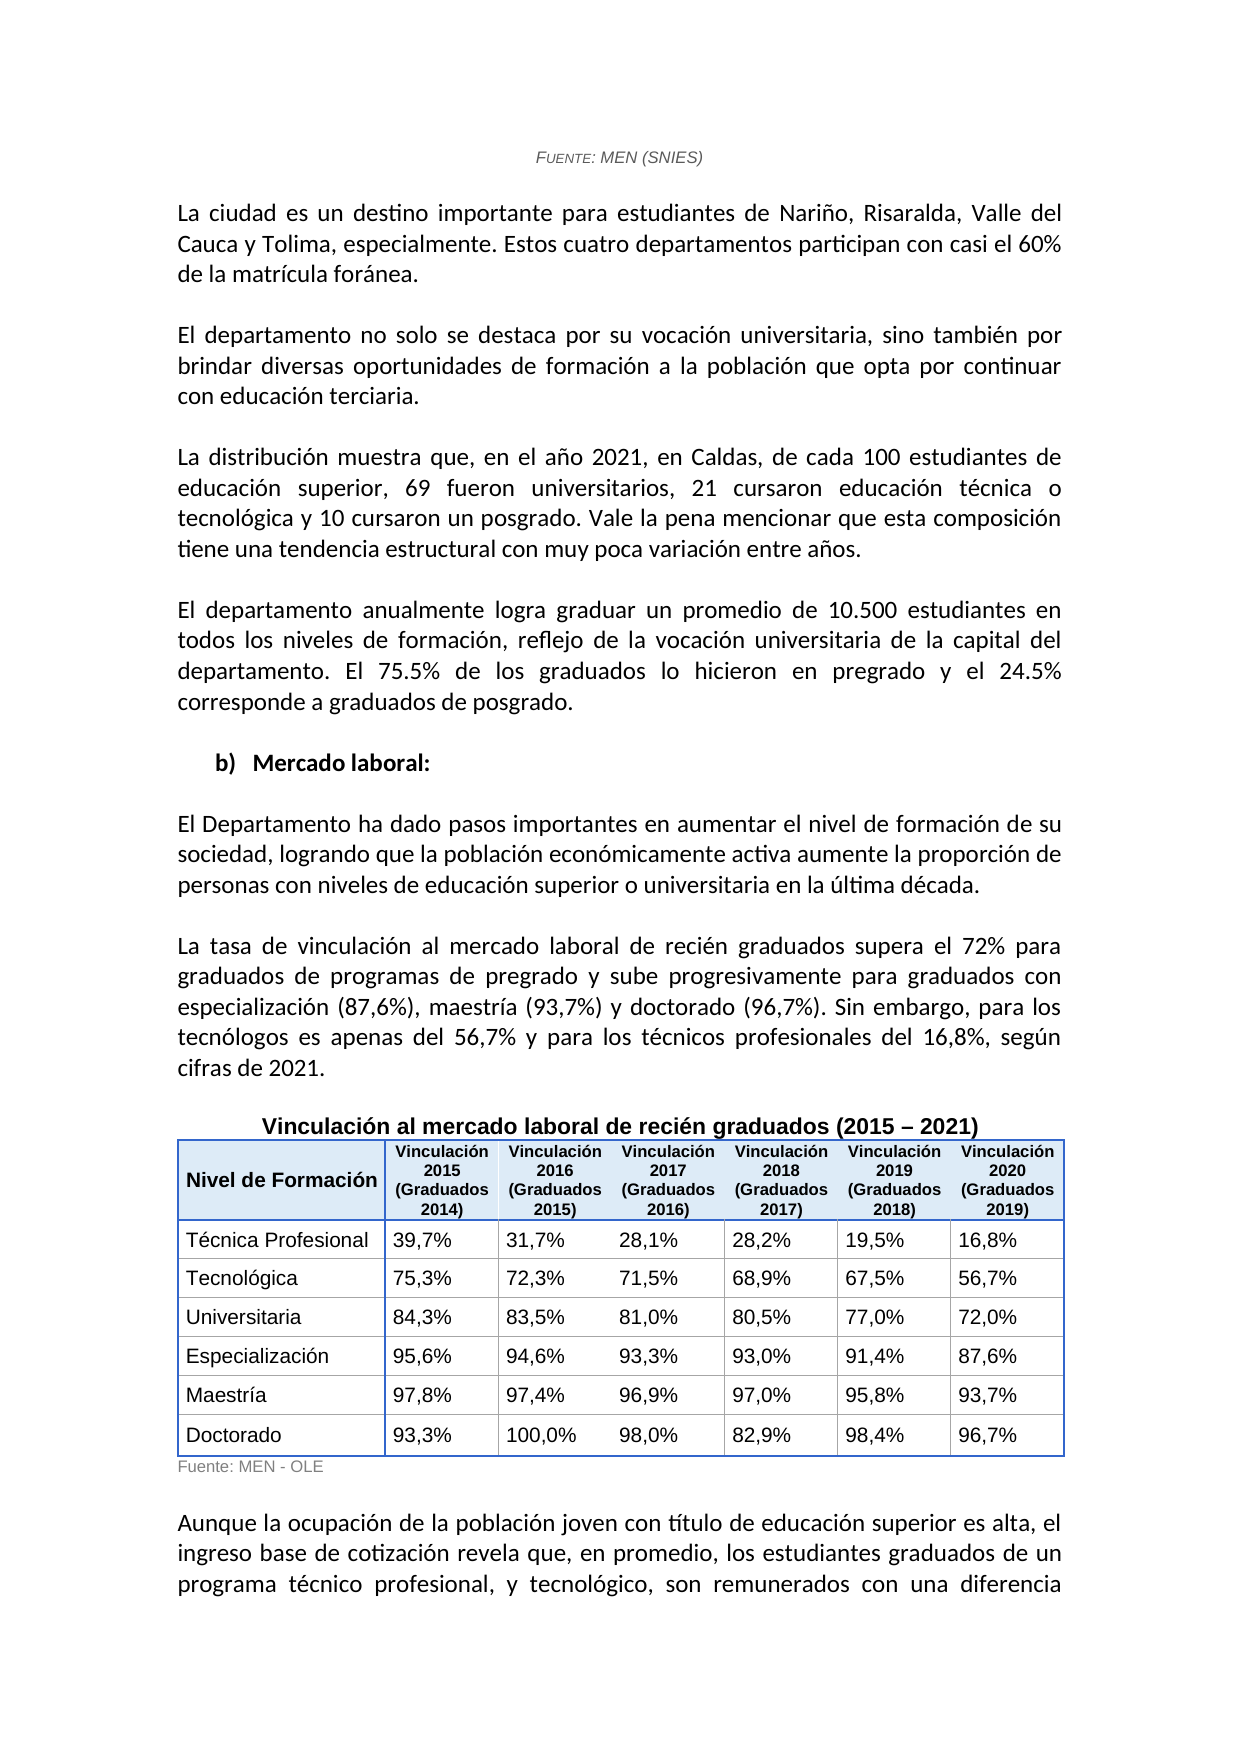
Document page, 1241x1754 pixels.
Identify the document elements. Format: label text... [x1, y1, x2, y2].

table_cell 97,0% [725, 1376, 837, 1414]
table_cell 71,5% [612, 1259, 724, 1297]
table_header Vinculación 2019 (Graduados 2018) [838, 1141, 951, 1219]
table_cell 94,6% [499, 1337, 612, 1375]
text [177, 1507, 1063, 1598]
table_cell Doctorado [179, 1415, 384, 1455]
text La distribución muestra que, en el año 2021, en Caldas, de cada 100 estudiantes de educación superior, 69 fueron universitarios, 21 cursaron educación técnica o tecnológica y 10 cursaron un posgrado. Vale la pena mencionar que esta composición tiene una tendencia estructural con muy poca variación entre años. [177, 441, 1063, 563]
table_cell 100,0% [499, 1415, 612, 1455]
table_header Vinculación 2018 (Graduados 2017) [725, 1141, 838, 1219]
table_cell 95,8% [838, 1376, 950, 1414]
table_header Nivel de Formación [179, 1141, 384, 1219]
table_header Vinculación 2017 (Graduados 2016) [612, 1141, 725, 1219]
table_cell 28,2% [725, 1221, 837, 1258]
table_cell Tecnológica [179, 1259, 384, 1297]
text La tasa de vinculación al mercado laboral de recién graduados supera el 72% para graduados de programas de pregrado y sube progresivamente para graduados con especialización (87,6%), maestría (93,7%) y doctorado (96,7%). Sin embargo, para los tecnólogos es apenas del 56,7% y para los técnicos profesionales del 16,8%, según cifras de 2021. [177, 930, 1063, 1082]
table_cell 95,6% [386, 1337, 498, 1375]
text Fuente: MEN - OLE [177, 1457, 1063, 1476]
table_cell 84,3% [386, 1298, 498, 1336]
table_cell 97,8% [386, 1376, 498, 1414]
text El departamento no solo se destaca por su vocación universitaria, sino también por brindar diversas oportunidades de formación a la población que opta por continuar con educación terciaria. [177, 319, 1063, 411]
table_cell 72,3% [499, 1259, 612, 1297]
table_header Vinculación 2020 (Graduados 2019) [951, 1141, 1063, 1219]
table_cell Universitaria [179, 1298, 384, 1336]
text El Departamento ha dado pasos importantes en aumentar el nivel de formación de su sociedad, logrando que la población económicamente activa aumente la proporción de personas con niveles de educación superior o universitaria en la última década. [177, 808, 1063, 899]
table_cell 93,3% [386, 1415, 498, 1455]
text El departamento anualmente logra graduar un promedio de 10.500 estudiantes en todos los niveles de formación, reflejo de la vocación universitaria de la capital del departamento. El 75.5% de los graduados lo hicieron en pregrado y el 24.5% corresponde a graduados de posgrado. [177, 594, 1063, 716]
text Fuente: MEN (SNIES) [177, 148, 1063, 167]
text Vinculación al mercado laboral de recién graduados (2015 – 2021) [177, 1113, 1063, 1139]
table_cell 16,8% [951, 1221, 1063, 1258]
table_cell 96,7% [951, 1415, 1063, 1455]
list Mercado laboral: [215, 747, 1063, 777]
table_cell 87,6% [951, 1337, 1063, 1375]
table_cell 96,9% [612, 1376, 724, 1414]
table_cell 68,9% [725, 1259, 837, 1297]
table_cell 19,5% [838, 1221, 950, 1258]
table_cell 77,0% [838, 1298, 950, 1336]
table_cell Maestría [179, 1376, 384, 1414]
table_cell 91,4% [838, 1337, 950, 1375]
table_cell 81,0% [612, 1298, 724, 1336]
table_cell 28,1% [612, 1221, 724, 1258]
table_cell 82,9% [725, 1415, 837, 1455]
table_cell 39,7% [386, 1221, 498, 1258]
table_cell 98,0% [612, 1415, 724, 1455]
table_header Vinculación 2015 (Graduados 2014) [386, 1141, 498, 1219]
table_cell 83,5% [499, 1298, 612, 1336]
table_cell 93,0% [725, 1337, 837, 1375]
text La ciudad es un destino importante para estudiantes de Nariño, Risaralda, Valle del Cauca y Tolima, especialmente. Estos cuatro departamentos participan con casi el 60% de la matrícula foránea. [177, 197, 1063, 289]
table_cell 97,4% [499, 1376, 612, 1414]
table_cell 67,5% [838, 1259, 950, 1297]
table_cell 93,7% [951, 1376, 1063, 1414]
table_cell 93,3% [612, 1337, 724, 1375]
table_cell 72,0% [951, 1298, 1063, 1336]
table_cell 31,7% [499, 1221, 612, 1258]
table_header Vinculación 2016 (Graduados 2015) [499, 1141, 612, 1219]
table_cell 75,3% [386, 1259, 498, 1297]
table_cell Técnica Profesional [179, 1221, 384, 1258]
table_cell 80,5% [725, 1298, 837, 1336]
table_cell 98,4% [838, 1415, 950, 1455]
table_cell 56,7% [951, 1259, 1063, 1297]
table_cell Especialización [179, 1337, 384, 1375]
